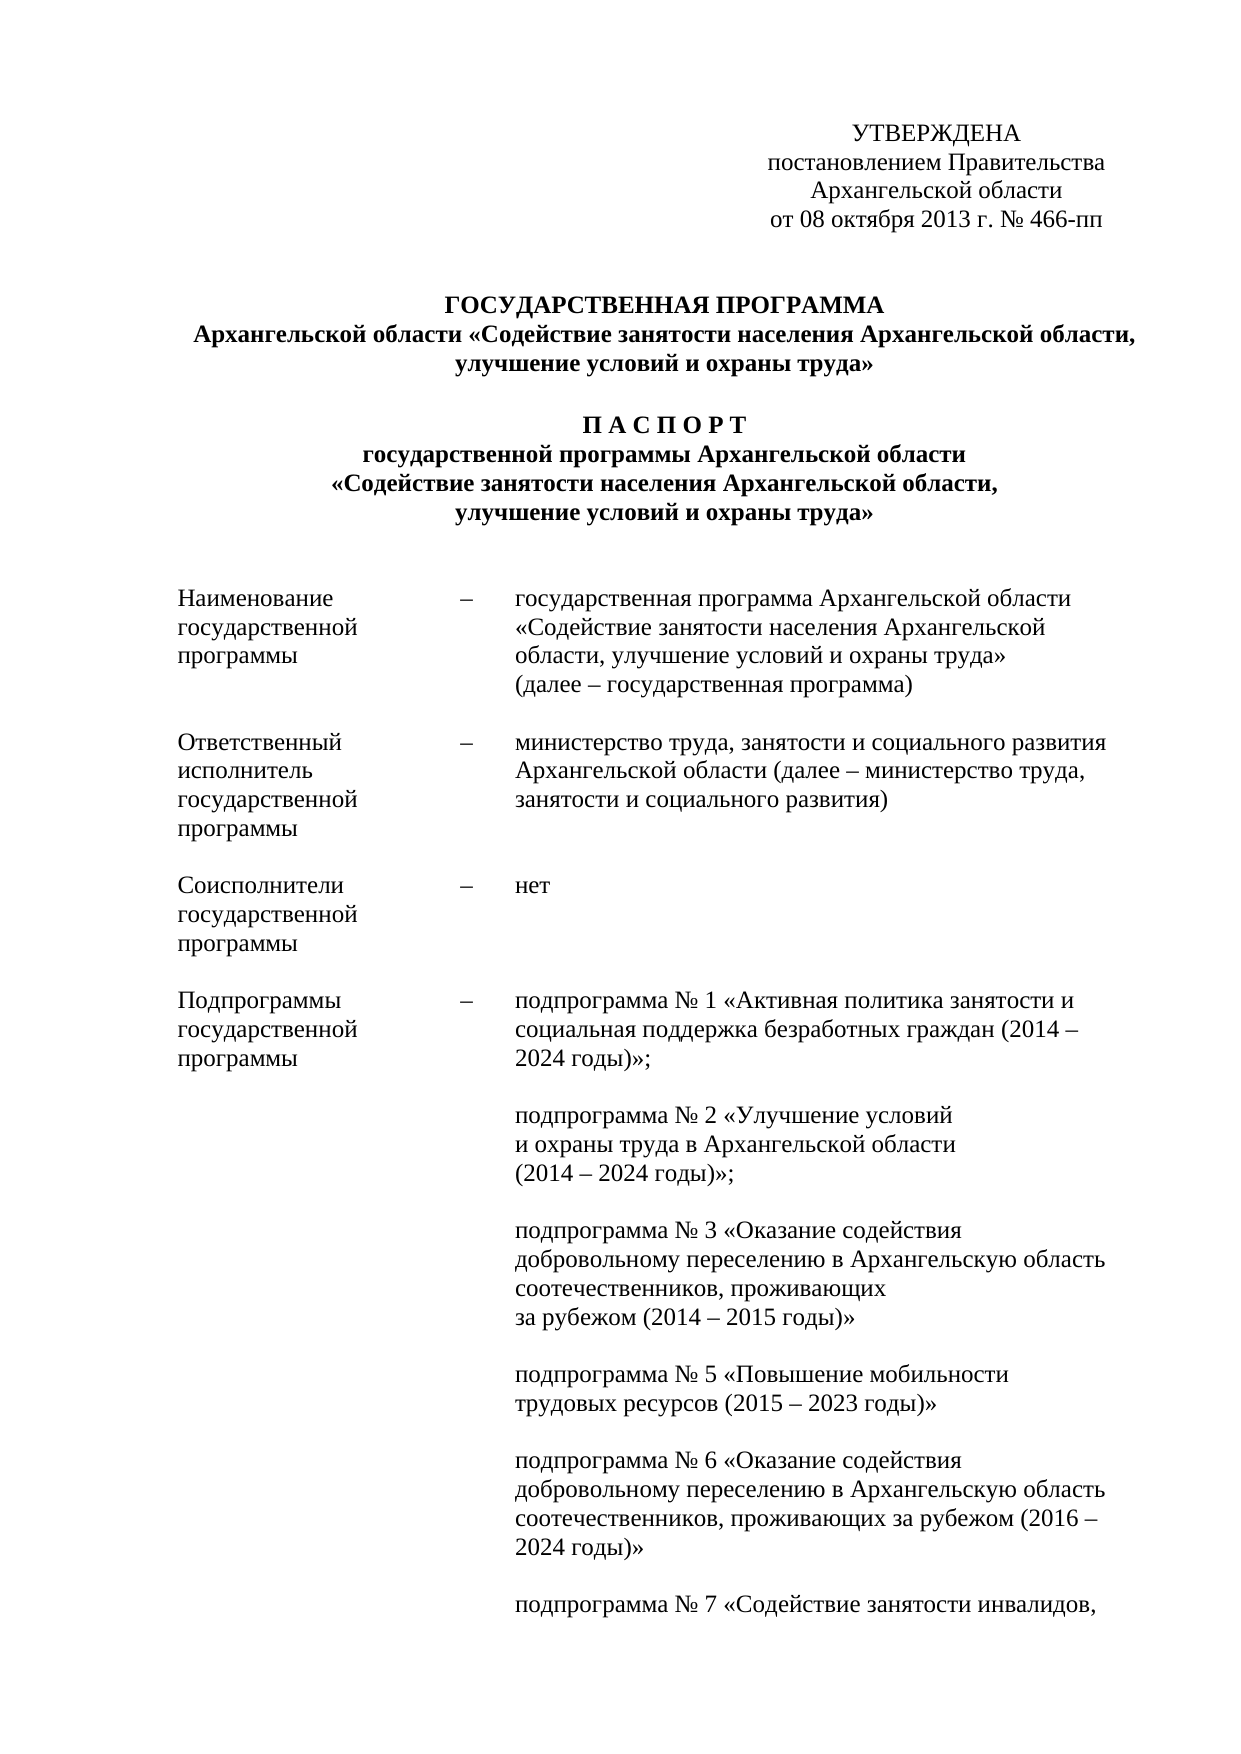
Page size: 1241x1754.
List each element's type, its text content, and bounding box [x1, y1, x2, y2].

table_cell министерство труда, занятости и социального развития Архангельской области (далее – министерство труда, занятости и социального развития) [504, 727, 1121, 870]
title П А С П О Р Т [177, 410, 1152, 439]
table_cell Ответственный исполнитель государственной программы [166, 727, 449, 870]
text Архангельской области [721, 176, 1152, 204]
text ГОСУДАРСТВЕННАЯ ПРОГРАММА [177, 291, 1152, 319]
table_header – [449, 583, 503, 727]
text государственной программы Архангельской области [177, 439, 1152, 468]
table_cell – [449, 727, 503, 870]
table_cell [504, 985, 1121, 1618]
text Архангельской области «Содействие занятости населения Архангельской области, улучшение условий и охраны труда» [177, 319, 1152, 377]
table_cell нет [504, 870, 1121, 985]
text от 08 октября 2013 г. № 466-пп [721, 204, 1152, 233]
table_header государственная программа Архангельской области «Содействие занятости населения Архангельской области, улучшение условий и охраны труда» (далее – государственная программа) [504, 583, 1121, 727]
table_cell – [449, 870, 503, 985]
table_cell Соисполнители государственной программы [166, 870, 449, 985]
text улучшение условий и охраны труда» [177, 497, 1152, 525]
text постановлением Правительства [721, 147, 1152, 176]
table_cell – [449, 985, 503, 1618]
text «Содействие занятости населения Архангельской области, [177, 468, 1152, 497]
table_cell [166, 985, 449, 1618]
table_header Наименование государственной программы [166, 583, 449, 727]
text УТВЕРЖДЕНА [721, 118, 1152, 147]
